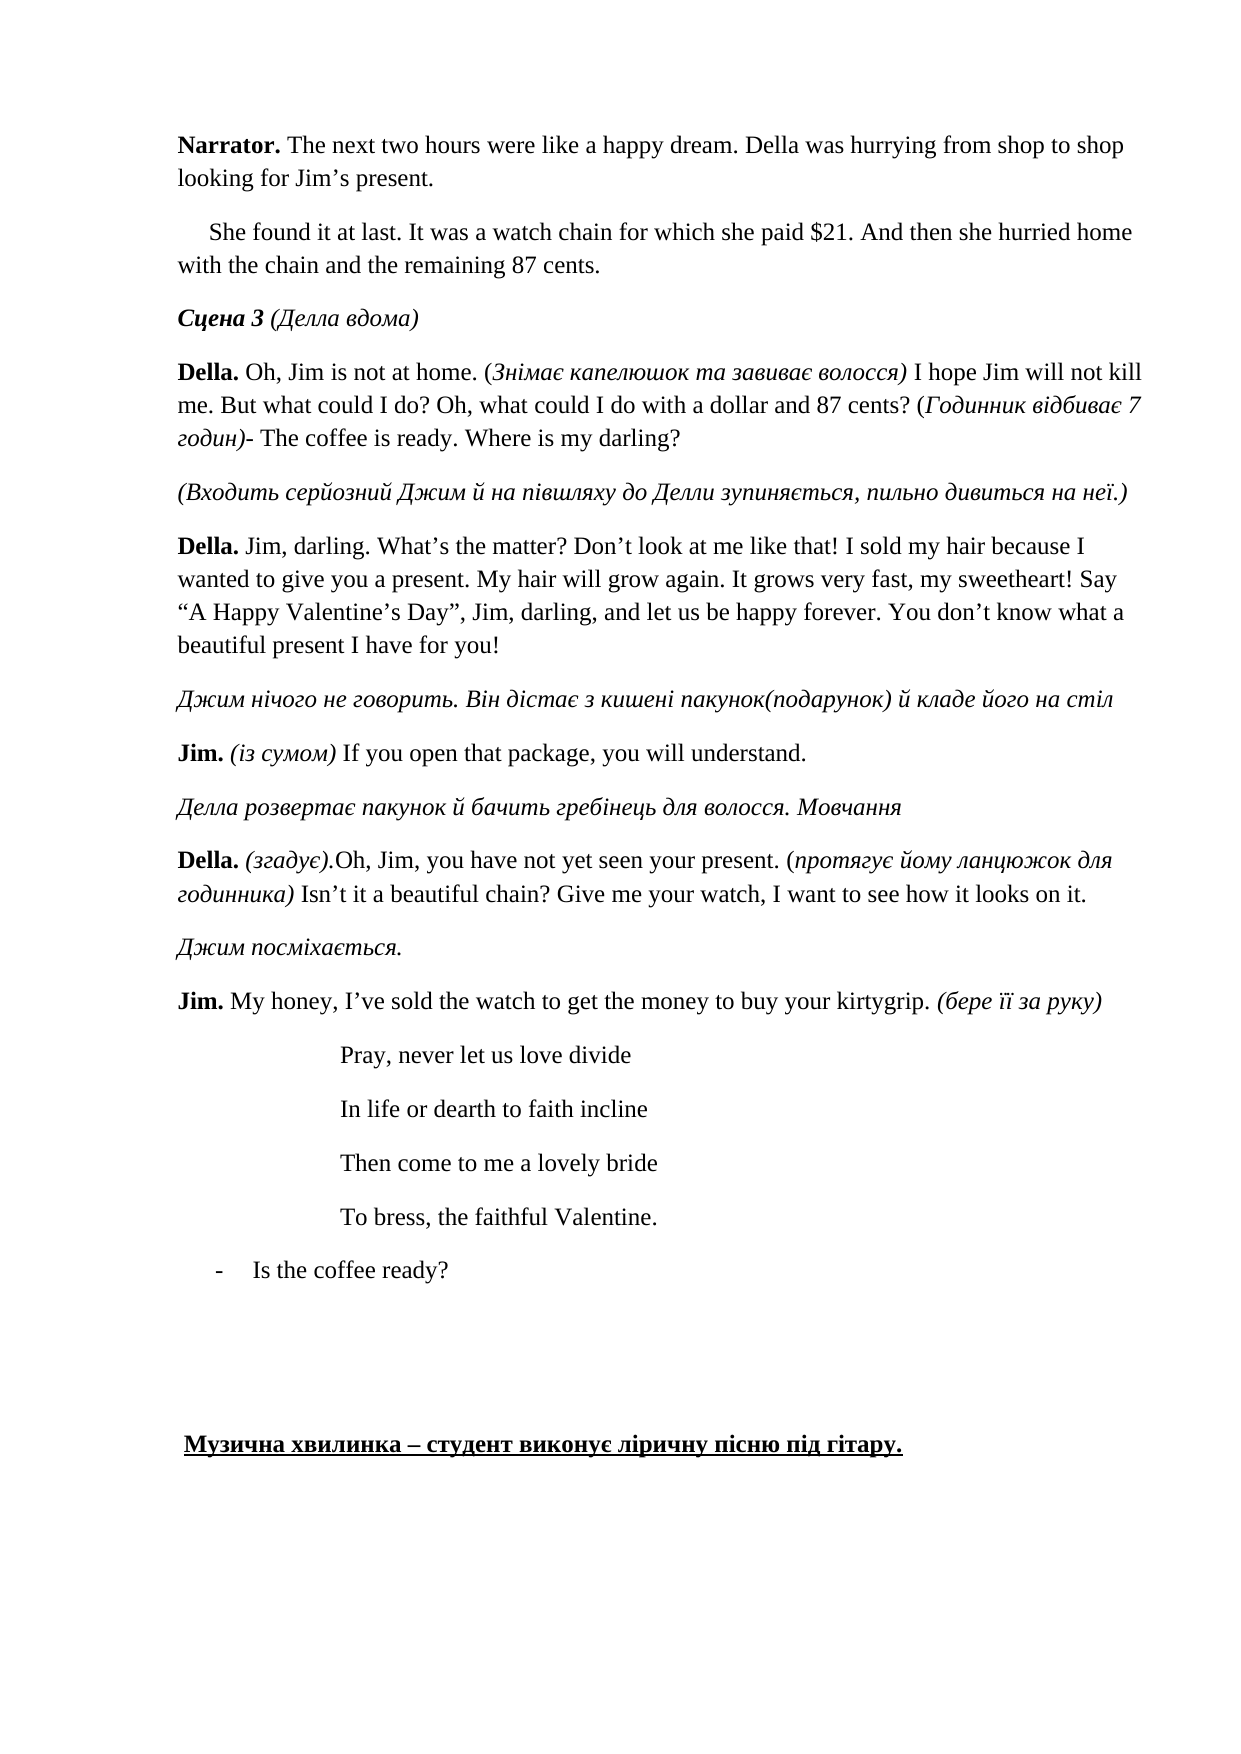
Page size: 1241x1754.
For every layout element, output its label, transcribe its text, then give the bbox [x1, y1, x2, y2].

text Jim. (із сумом) If you open that package, you will understand. [177, 738, 1152, 767]
text Jim. My honey, I’ve sold the watch to get the money to buy your kirtygrip. (бере її за руку) [177, 986, 1152, 1015]
text In life or dearth to faith incline [177, 1094, 1152, 1123]
text (Входить серйозний Джим й на півшляху до Делли зупиняється, пильно дивиться на неї.) [177, 477, 1152, 506]
text She found it at last. It was a watch chain for which she paid $21. And then she hurried home with the chain and the remaining 87 cents. [177, 217, 1152, 278]
text To bress, the faithful Valentine. [177, 1202, 1152, 1231]
text Then come to me a lovely bride [177, 1148, 1152, 1177]
text Музична хвилинка – студент виконує ліричну пісню під гітару. [177, 1429, 1152, 1458]
text Джим посміхається. [177, 932, 1152, 961]
text Narrator. The next two hours were like a happy dream. Della was hurrying from shop to shop looking for Jim’s present. [177, 130, 1152, 192]
text Della. Jim, darling. What’s the matter? Don’t look at me like that! I sold my hair because I wanted to give you a present. My hair will grow again. It grows very fast, my sweetheart! Say “A Happy Valentine’s Day”, Jim, darling, and let us be happy forever. You don’t know what a beautiful present I have for you! [177, 531, 1152, 659]
text Della. Oh, Jim is not at home. (Знімає капелюшок та завиває волосся) I hope Jim will not kill me. But what could I do? Oh, what could I do with a dollar and 87 cents? (Годинник відбиває 7 годин)- The coffee is ready. Where is my darling? [177, 357, 1152, 452]
text Della. (згадує).Oh, Jim, you have not yet seen your present. (протягує йому ланцюжок для годинника) Isn’t it a beautiful chain? Give me your watch, I want to see how it looks on it. [177, 846, 1152, 907]
text Делла розвертає пакунок й бачить гребінець для волосся. Мовчання [177, 792, 1152, 821]
text Pray, never let us love divide [177, 1040, 1152, 1069]
text Джим нічого не говорить. Він дістає з кишені пакунок(подарунок) й кладе його на стіл [177, 684, 1152, 713]
list Is the coffee ready? [215, 1256, 1152, 1284]
text Сцена 3 (Делла вдома) [177, 303, 1152, 332]
